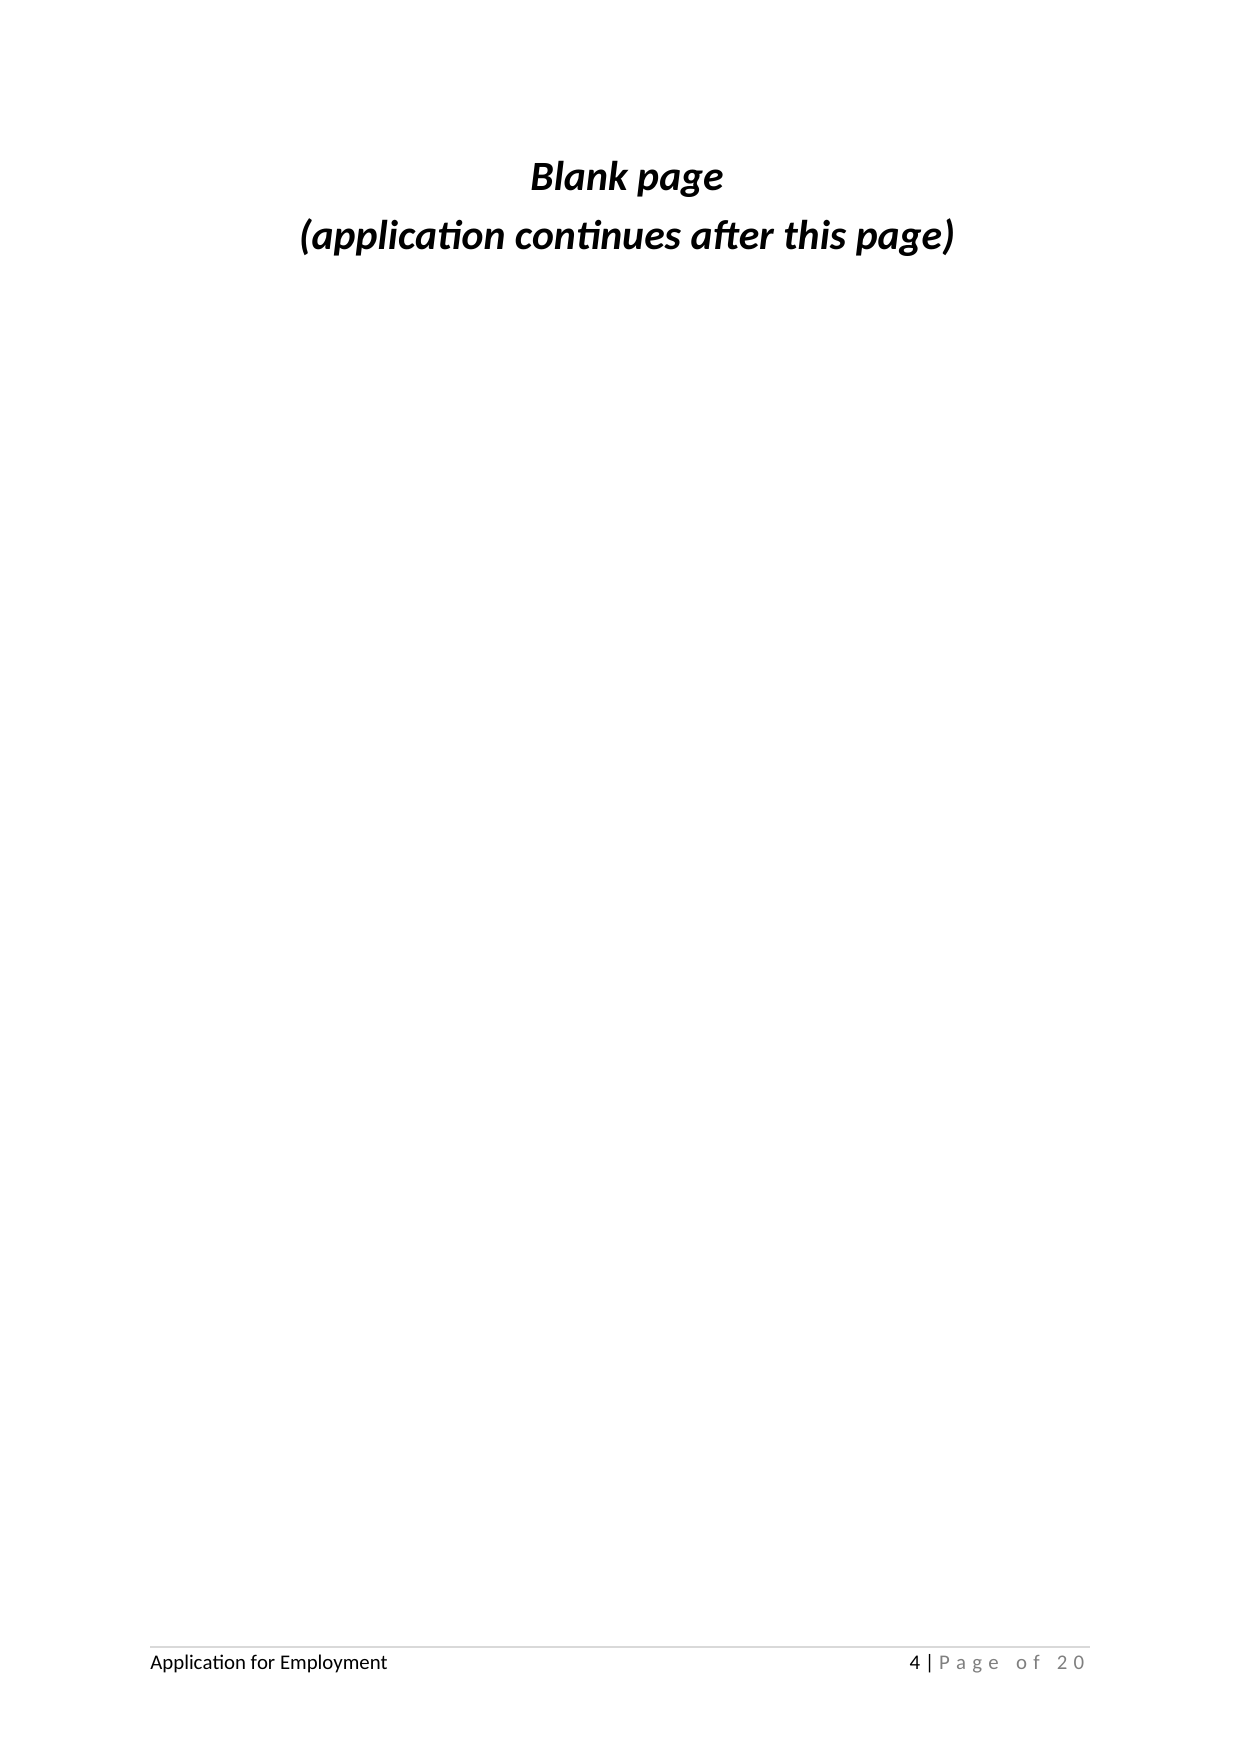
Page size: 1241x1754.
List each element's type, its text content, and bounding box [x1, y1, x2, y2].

text Blank page [168, 150, 1090, 201]
text (application continues after this page) [168, 209, 1090, 260]
